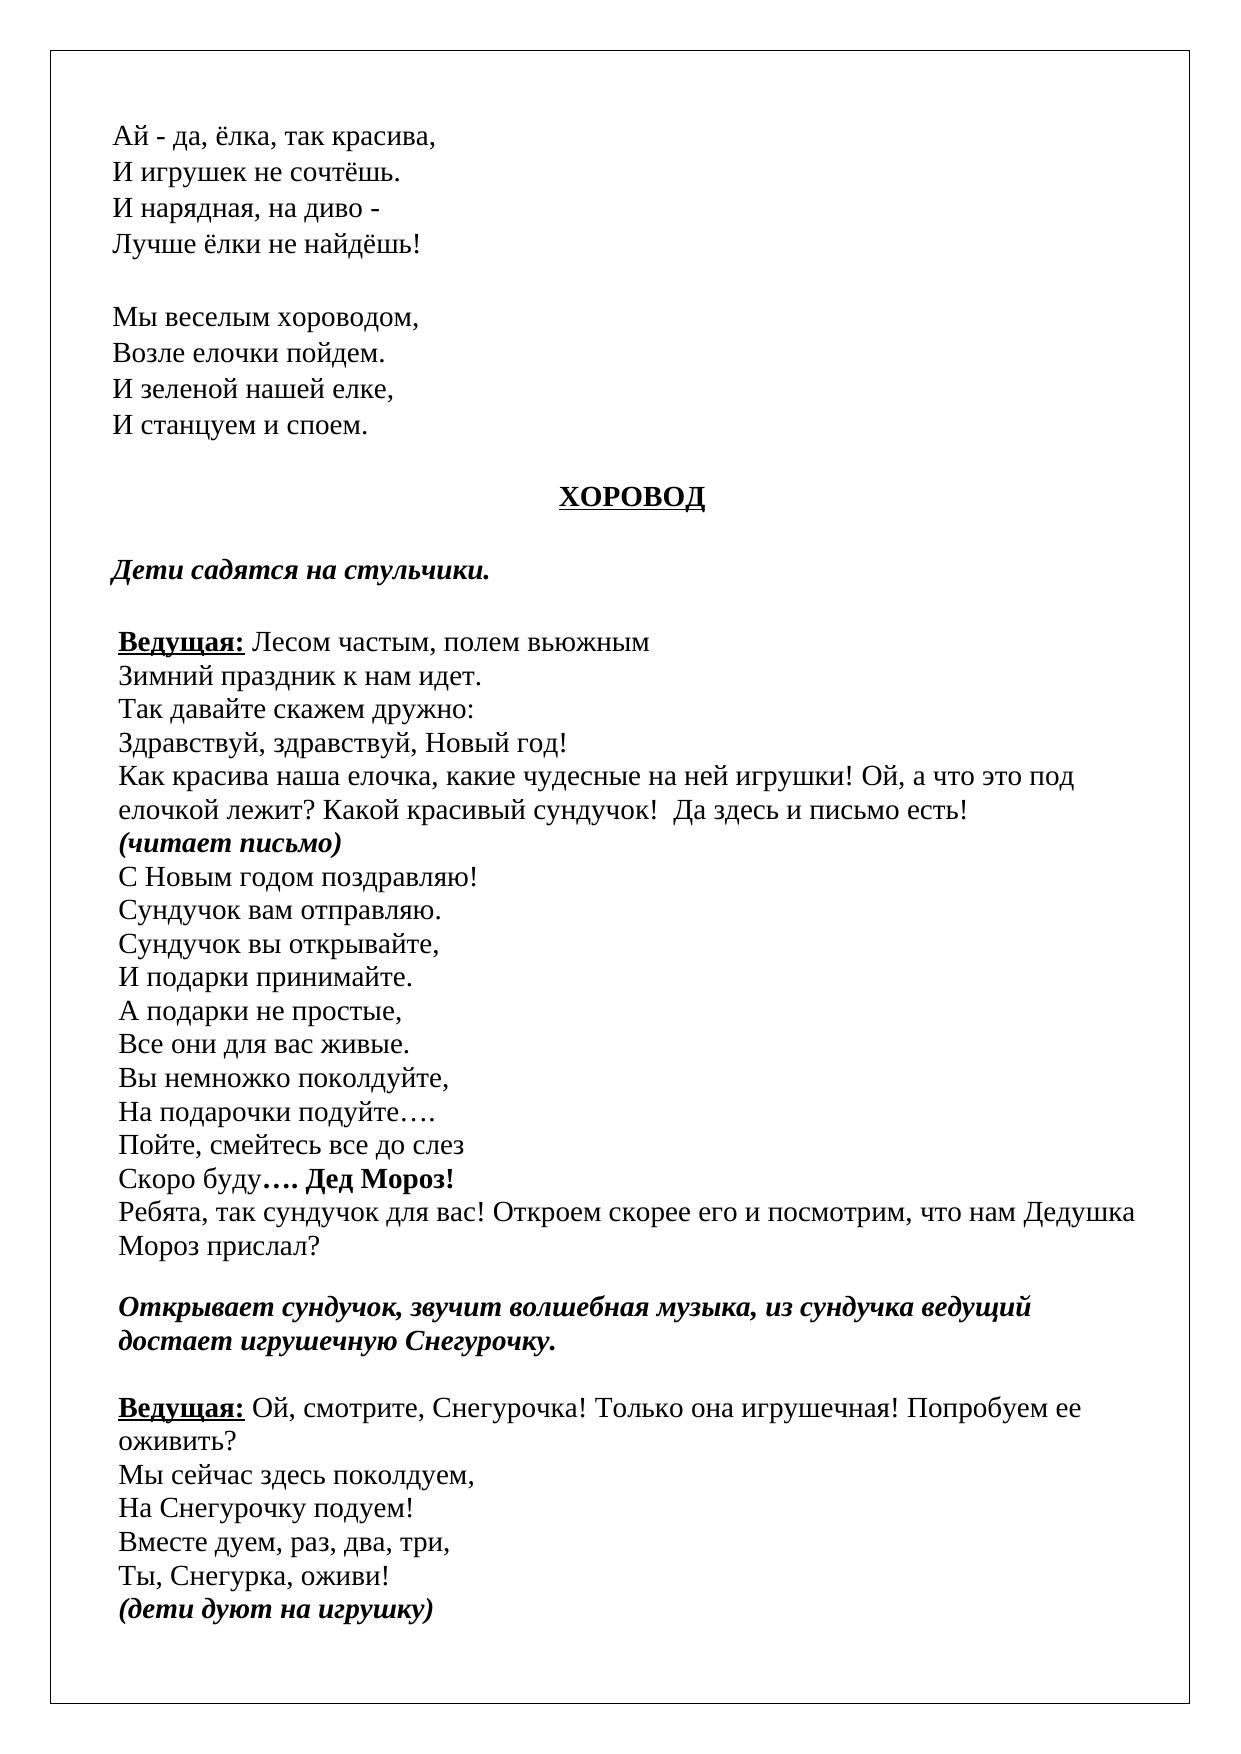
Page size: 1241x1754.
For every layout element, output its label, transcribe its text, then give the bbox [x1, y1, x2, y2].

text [118, 1289, 1152, 1625]
text Возле елочки пойдем. [112, 335, 1152, 368]
text И зеленой нашей елке, [112, 371, 1152, 404]
text И станцуем и споем. [112, 407, 1152, 441]
text Лучше ёлки не найдёшь! [112, 226, 1152, 260]
text Мы веселым хороводом, [112, 299, 1152, 332]
text Дети садятся на стульчики. [112, 552, 1152, 585]
text Ведущая: Лесом частым, полем вьюжным Зимний праздник к нам идет. Так давайте скажем дружно: Здравствуй, здравствуй, Новый год! Как красива наша елочка, какие чудесные на ней игрушки! Ой, а что это под елочкой лежит? Какой красивый сундучок! Да здесь и письмо есть! (читает письмо) С Новым годом поздравляю! Сундучок вам отправляю. Сундучок вы открывайте, И подарки принимайте. А подарки не простые, Все они для вас живые. Вы немножко поколдуйте, На подарочки подуйте…. Пойте, смейтесь все до слез Скоро буду…. Дед Мороз! Ребята, так сундучок для вас! Откроем скорее его и посмотрим, что нам Дедушка Мороз прислал? [118, 624, 1152, 1289]
text И нарядная, на диво - [112, 190, 1152, 224]
text И игрушек не сочтёшь. [112, 154, 1152, 188]
text ХОРОВОД [112, 479, 1152, 513]
text Ай - да, ёлка, так красива, [112, 118, 1152, 152]
